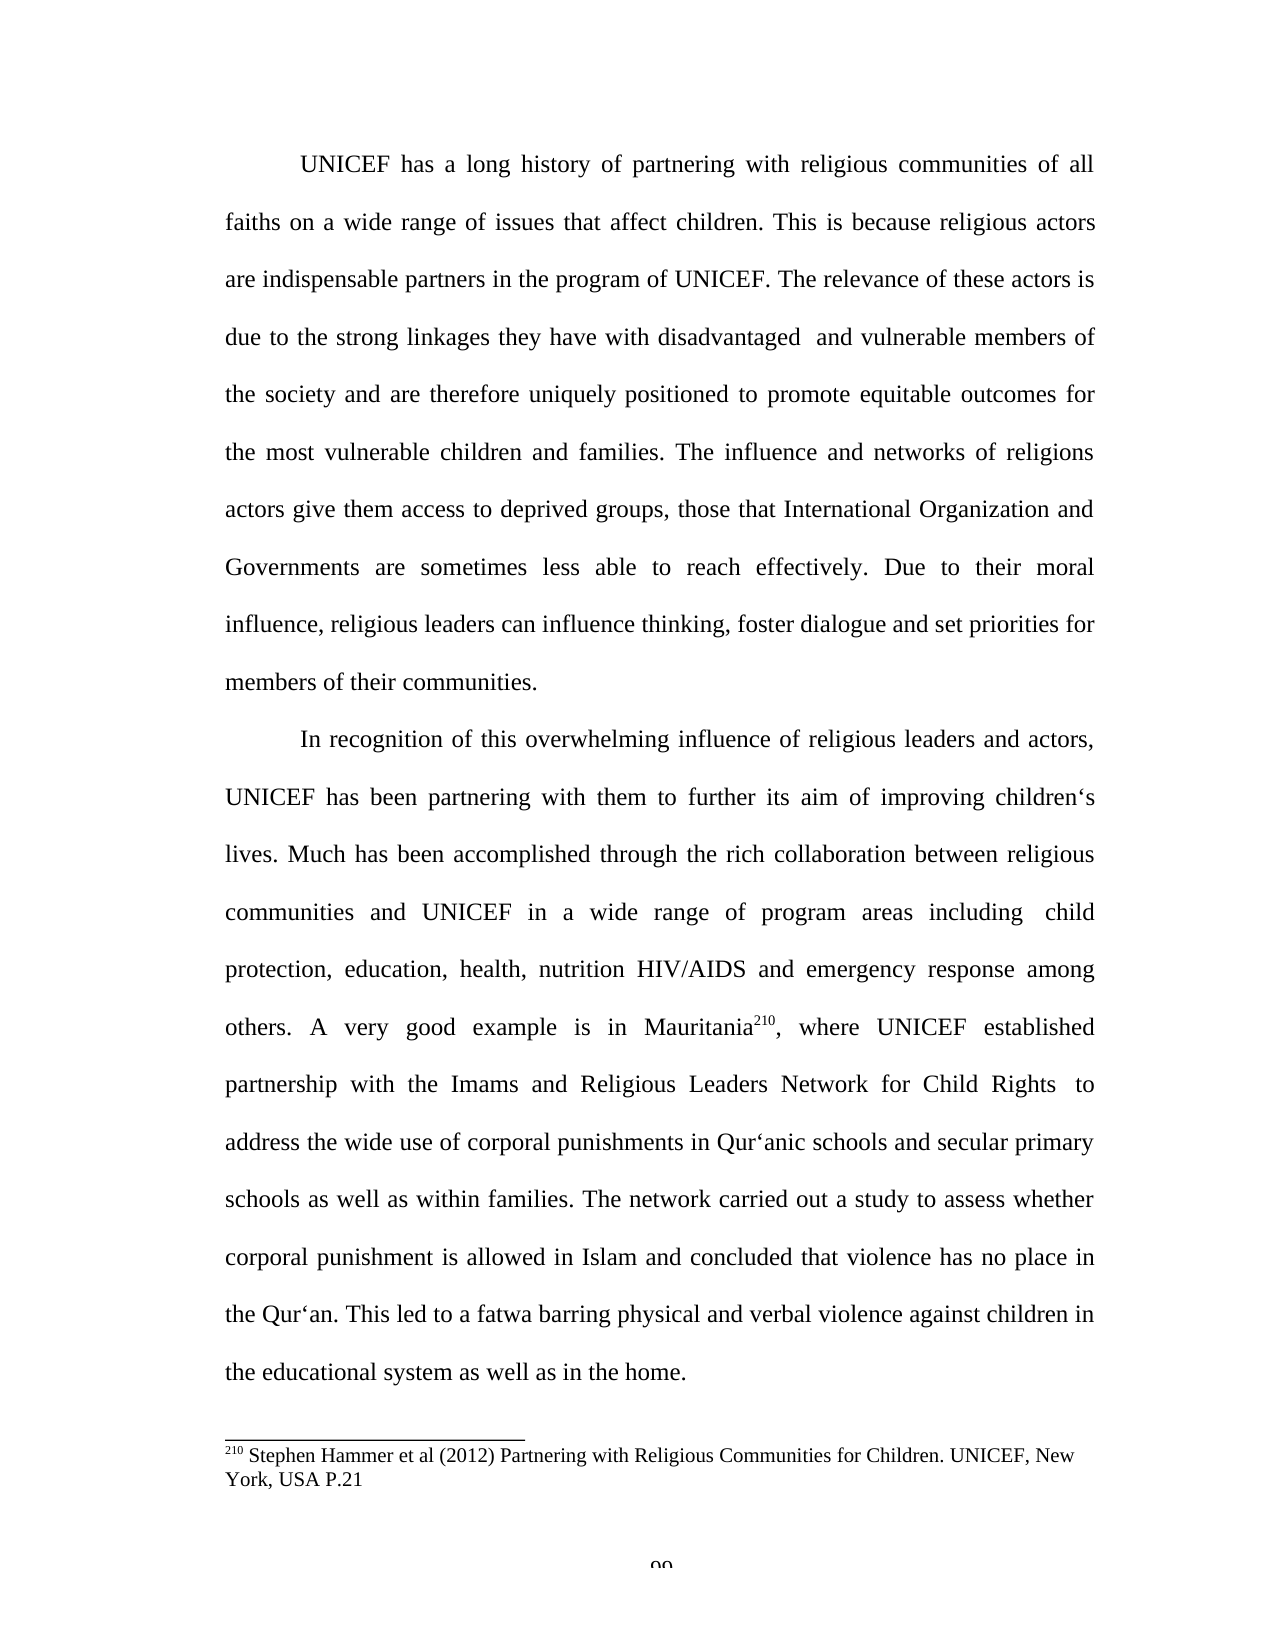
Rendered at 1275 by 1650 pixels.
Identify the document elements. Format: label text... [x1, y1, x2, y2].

text UNICEF has a long history of partnering with religious communities of all faiths on a wide range of issues that affect children. This is because religious actors are indispensable partners in the program of UNICEF. The relevance of these actors is due to the strong linkages they have with disadvantaged and vulnerable members of the society and are therefore uniquely positioned to promote equitable outcomes for the most vulnerable children and families. The influence and networks of religions actors give them access to deprived groups, those that International Organization and Governments are sometimes less able to reach effectively. Due to their moral influence, religious leaders can influence thinking, foster dialogue and set priorities for members of their communities. [225, 149, 1095, 695]
text 210 Stephen Hammer et al (2012) Partnering with Religious Communities for Children. UNICEF, New York, USA P.21 [225, 1443, 1090, 1491]
text In recognition of this overwhelming influence of religious leaders and actors, UNICEF has been partnering with them to further its aim of improving children‘s lives. Much has been accomplished through the rich collaboration between religious communities and UNICEF in a wide range of program areas including child protection, education, health, nutrition HIV/AIDS and emergency response among others. A very good example is in Mauritania210, where UNICEF established partnership with the Imams and Religious Leaders Network for Child Rights to address the wide use of corporal punishments in Qur‘anic schools and secular primary schools as well as within families. The network carried out a study to assess whether corporal punishment is allowed in Islam and concluded that violence has no place in the Qur‘an. This led to a fatwa barring physical and verbal violence against children in the educational system as well as in the home. [225, 724, 1095, 1386]
